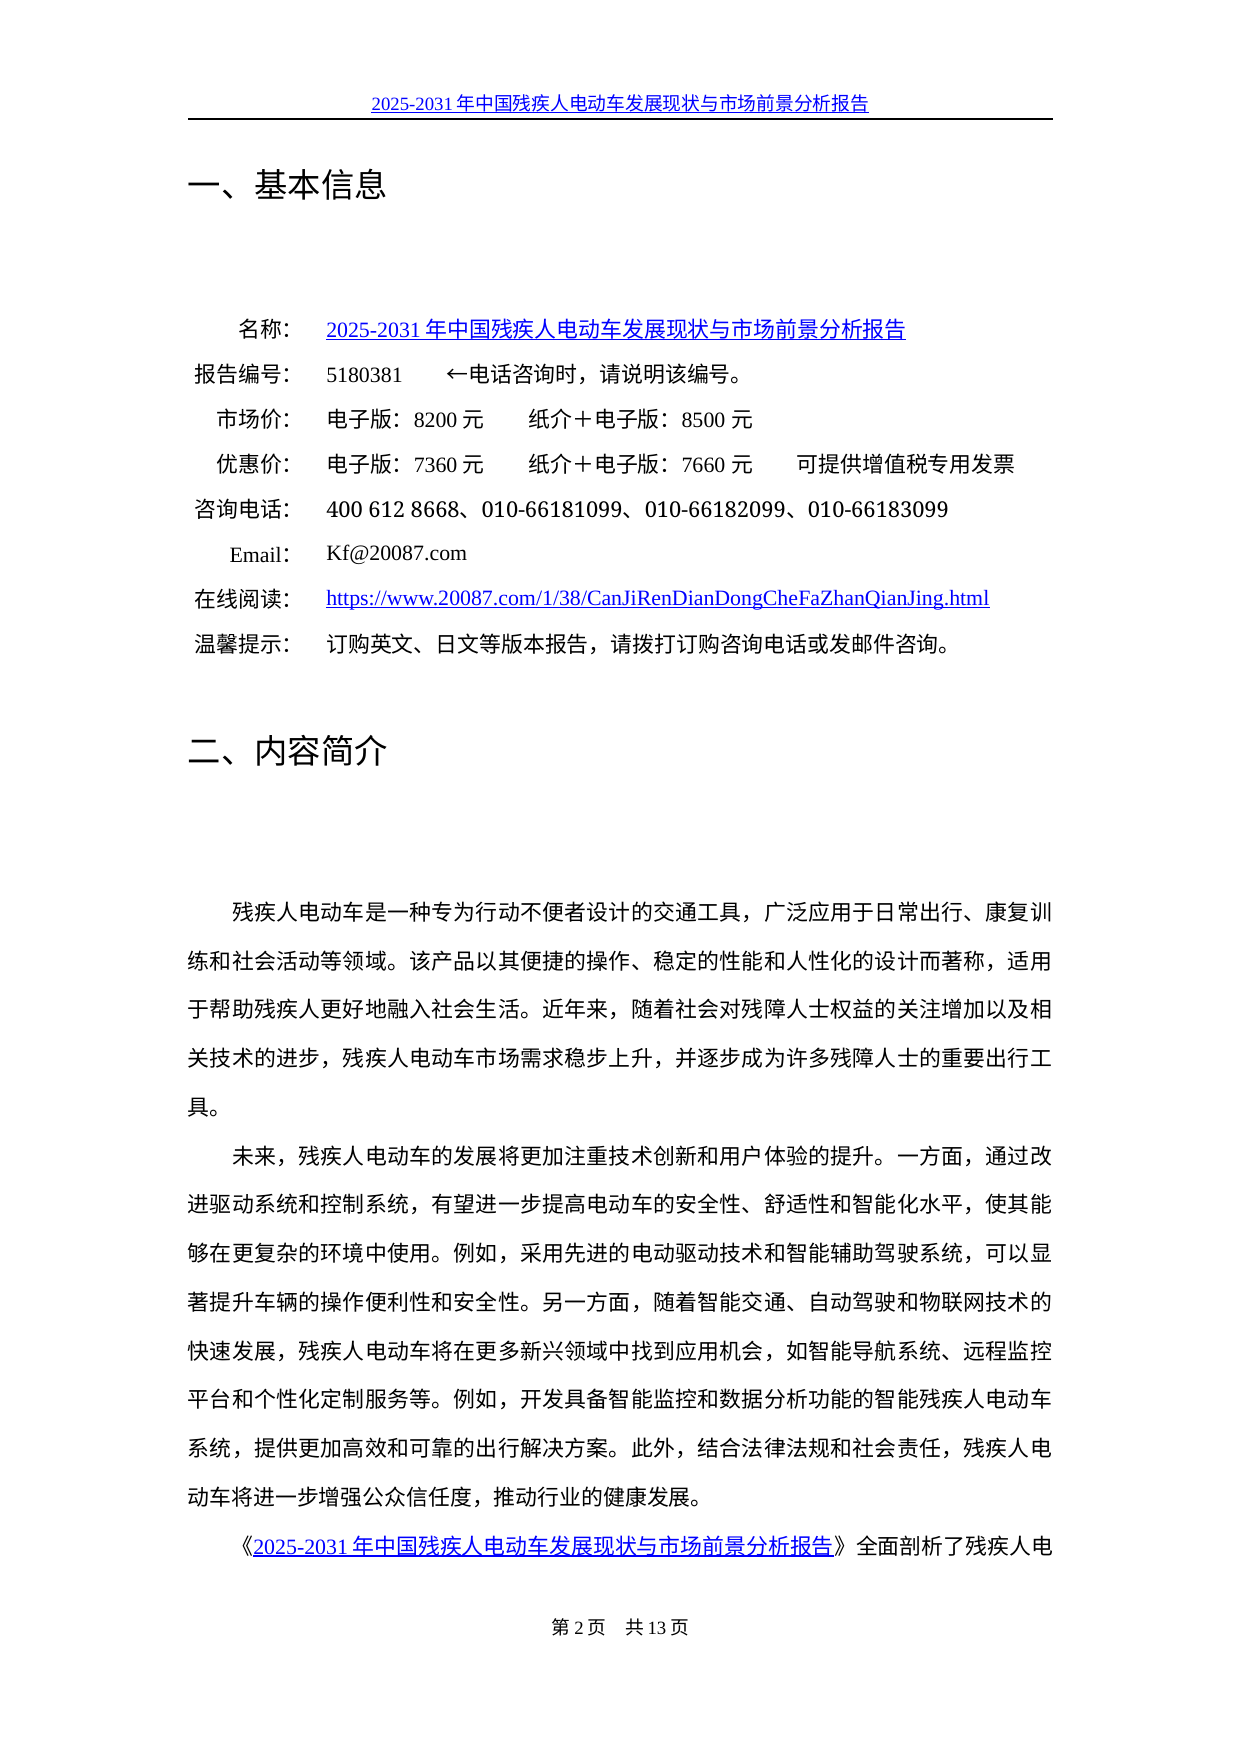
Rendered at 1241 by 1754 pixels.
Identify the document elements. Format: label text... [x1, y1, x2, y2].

title 一、基本信息 [187, 150, 1053, 215]
table_cell 报告编号： [167, 357, 315, 402]
table_cell 5180381 ←电话咨询时，请说明该编号。 [315, 357, 1073, 402]
table_cell [315, 582, 1073, 627]
title 二、内容简介 [187, 717, 1053, 782]
table_cell 订购英文、日文等版本报告，请拨打订购咨询电话或发邮件咨询。 [315, 627, 1073, 672]
table_cell 优惠价： [167, 447, 315, 492]
table_cell 400 612 8668、010-66181099、010-66182099、010-66183099 [315, 492, 1073, 537]
table_cell 咨询电话： [167, 492, 315, 537]
table_cell 电子版：7360 元 纸介＋电子版：7660 元 可提供增值税专用发票 [315, 447, 1073, 492]
table_cell 在线阅读： [167, 582, 315, 627]
table_header 2025-2031年中国残疾人电动车发展现状与市场前景分析报告 [315, 312, 1073, 357]
table_cell 温馨提示： [167, 627, 315, 672]
table_cell Kf@20087.com [315, 537, 1073, 582]
table_header 名称： [167, 312, 315, 357]
table_cell 电子版：8200 元 纸介＋电子版：8500 元 [315, 402, 1073, 447]
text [187, 894, 1053, 1561]
table_cell Email： [167, 537, 315, 582]
table_cell 市场价： [167, 402, 315, 447]
